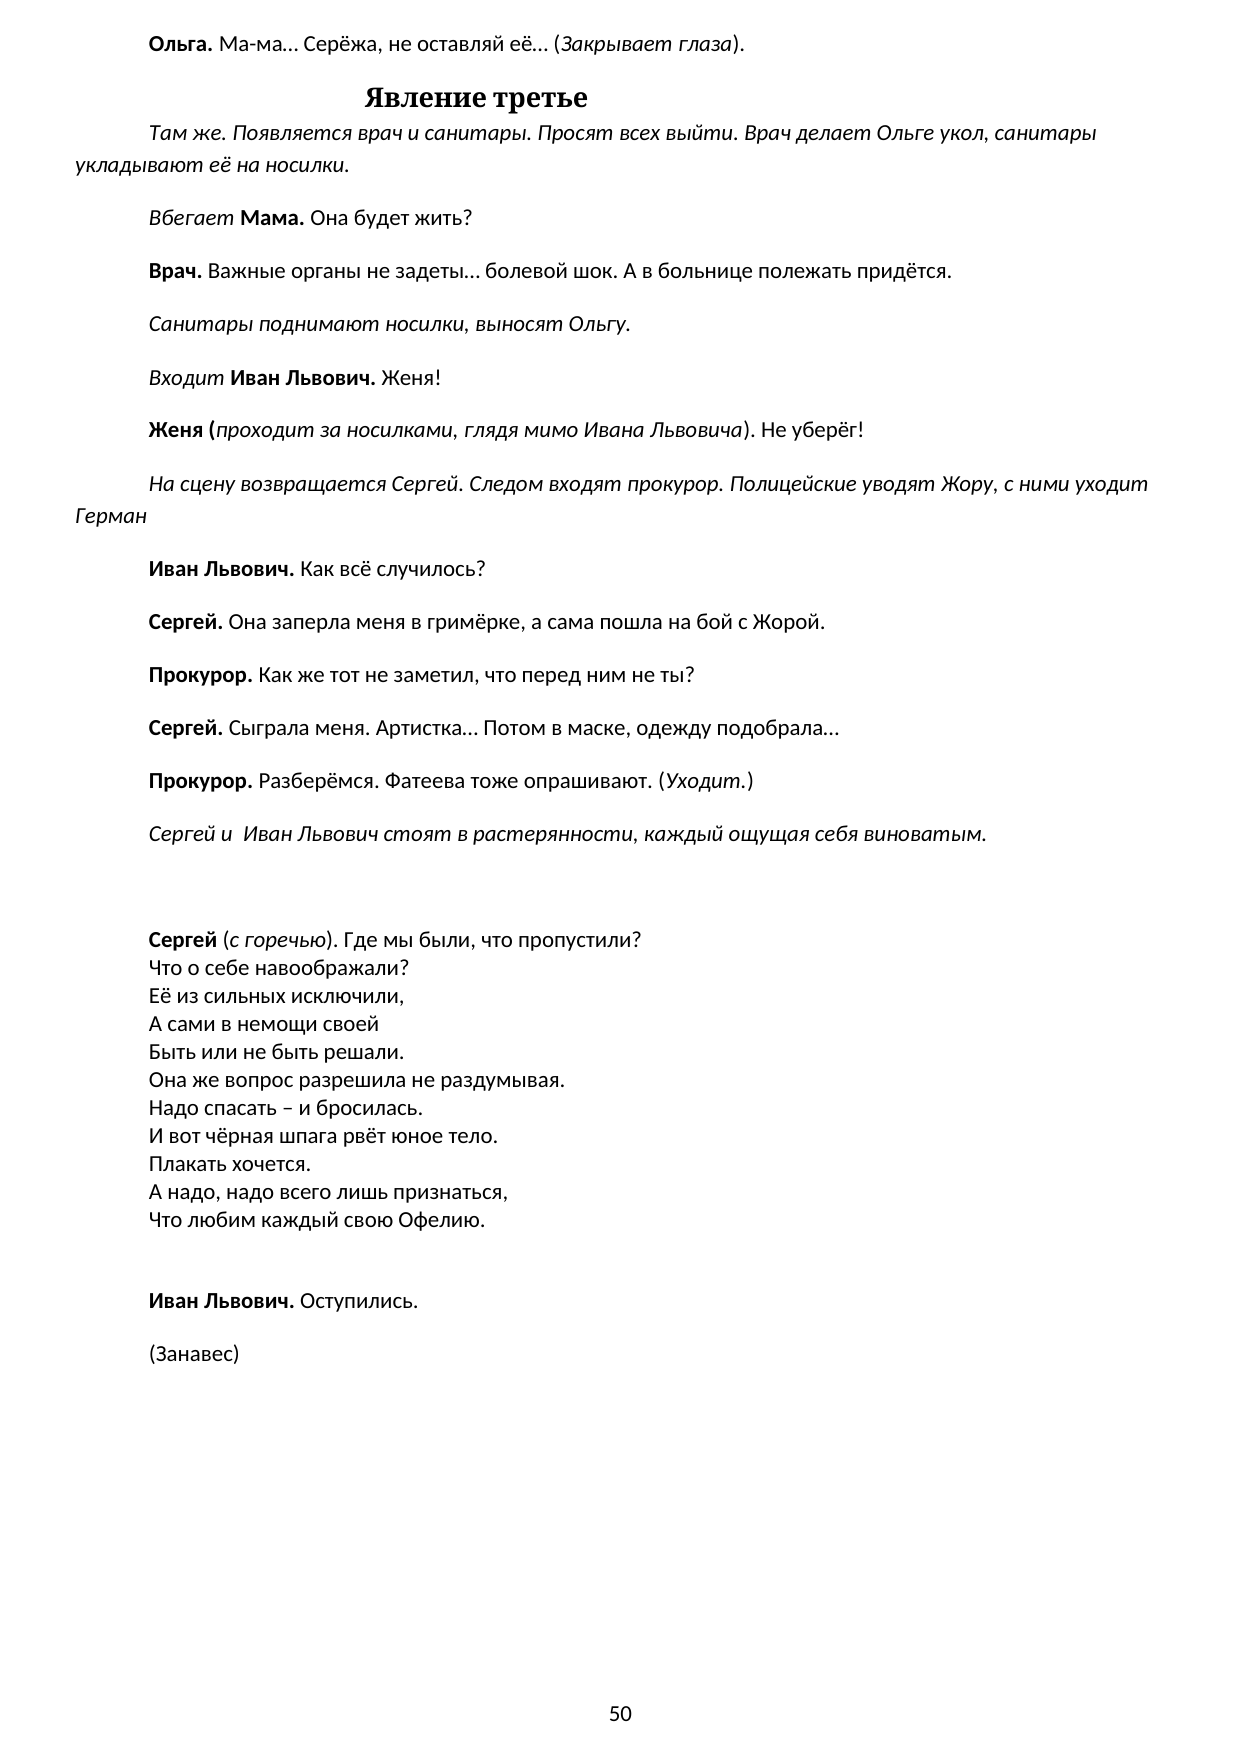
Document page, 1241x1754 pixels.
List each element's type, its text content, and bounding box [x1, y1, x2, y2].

text На сцену возвращается Сергей. Следом входят прокурор. Полицейские уводят Жору, с ними уходит Герман [75, 469, 1165, 529]
text Сергей. Сыграла меня. Артистка… Потом в маске, одежду подобрала… [75, 713, 1165, 741]
text Сергей. Она заперла меня в гримёрке, а сама пошла на бой с Жорой. [75, 607, 1165, 635]
text Сергей и Иван Львович стоят в растерянности, каждый ощущая себя виноватым. [75, 819, 1165, 847]
text Сергей (с горечью). Где мы были, что пропустили? [149, 925, 1165, 953]
text А надо, надо всего лишь признаться, [149, 1177, 1165, 1205]
text А сами в немощи своей [149, 1009, 1165, 1037]
text Ольга. Ма-ма… Серёжа, не оставляй её… (Закрывает глаза). [75, 29, 1165, 58]
text Врач. Важные органы не задеты… болевой шок. А в больнице полежать придётся. [75, 257, 1165, 284]
text Санитары поднимают носилки, выносят Ольгу. [75, 309, 1165, 338]
text (Занавес) [75, 1339, 1165, 1367]
text Вбегает Мама. Она будет жить? [75, 203, 1165, 232]
text Её из сильных исключили, [149, 981, 1165, 1009]
subtitle Явление третье [75, 83, 1165, 114]
text Женя (проходит за носилками, глядя мимо Ивана Львовича). Не уберёг! [75, 416, 1165, 444]
text Прокурор. Как же тот не заметил, что перед ним не ты? [75, 660, 1165, 688]
text И вот чёрная шпага рвёт юное тело. [149, 1121, 1165, 1149]
text Там же. Появляется врач и санитары. Просят всех выйти. Врач делает Ольге укол, санитары укладывают её на носилки. [75, 118, 1165, 178]
text Плакать хочется. [149, 1149, 1165, 1177]
text Входит Иван Львович. Женя! [75, 363, 1165, 391]
text Что о себе навоображали? [149, 953, 1165, 981]
text Иван Львович. Как всё случилось? [75, 554, 1165, 582]
text Прокурор. Разберёмся. Фатеева тоже опрашивают. (Уходит.) [75, 766, 1165, 794]
text Быть или не быть решали. [149, 1037, 1165, 1065]
text Она же вопрос разрешила не раздумывая. [149, 1065, 1165, 1093]
text Иван Львович. Оступились. [75, 1286, 1165, 1314]
text Надо спасать – и бросилась. [149, 1093, 1165, 1121]
text Что любим каждый свою Офелию. [149, 1205, 1165, 1233]
